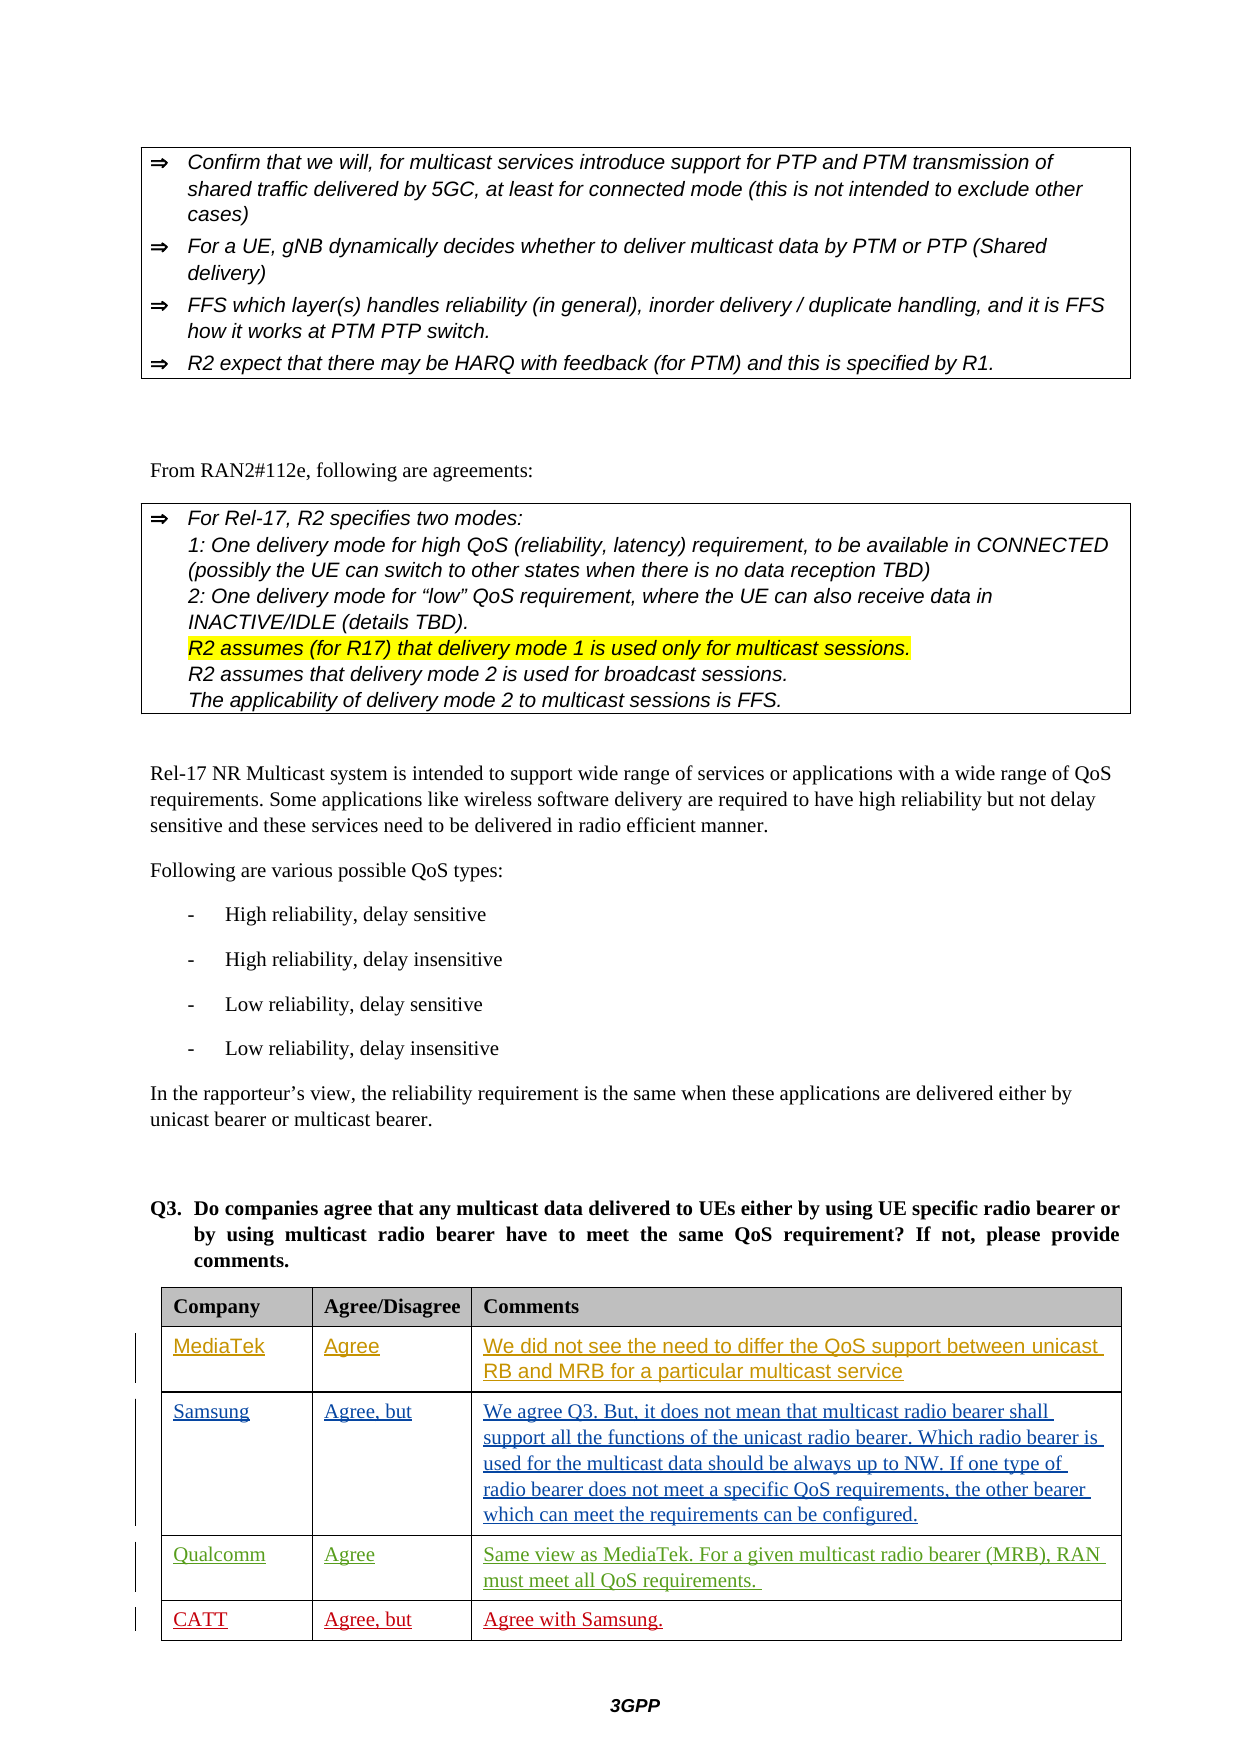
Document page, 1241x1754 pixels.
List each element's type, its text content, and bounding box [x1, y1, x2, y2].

text From RAN2#112e, following are agreements: [150, 458, 1122, 482]
text FFS which layer(s) handles reliability (in general), inorder delivery / duplicate handling, and it is FFS how it works at PTM PTP switch. [142, 290, 1130, 343]
text For a UE, gNB dynamically decides whether to deliver multicast data by PTM or PTP (Shared delivery) [142, 231, 1130, 285]
table_cell [313, 1393, 471, 1534]
text Rel-17 NR Multicast system is intended to support wide range of services or applications with a wide range of QoS requirements. Some applications like wireless software delivery are required to have high reliability but not delay sensitive and these services need to be delivered in radio efficient manner. [150, 761, 1122, 837]
text R2 assumes (for R17) that delivery mode 1 is used only for multicast sessions. [142, 633, 1130, 658]
list High reliability, delay insensitive [187, 947, 1122, 971]
list Low reliability, delay sensitive [187, 992, 1122, 1016]
table_cell [472, 1536, 1121, 1600]
text The applicability of delivery mode 2 to multicast sessions is FFS. [142, 684, 1130, 713]
list High reliability, delay sensitive [187, 902, 1122, 926]
text Confirm that we will, for multicast services introduce support for PTP and PTM transmission of shared traffic delivered by 5GC, at least for connected mode (this is not intended to exclude other cases) [142, 148, 1130, 226]
table_cell [162, 1601, 312, 1639]
text Following are various possible QoS types: [150, 858, 1122, 882]
table_cell [313, 1327, 471, 1391]
table_header Company [162, 1288, 312, 1326]
text R2 assumes that delivery mode 2 is used for broadcast sessions. [142, 658, 1130, 684]
text 2: One delivery mode for “low” QoS requirement, where the UE can also receive data in INACTIVE/IDLE (details TBD). [142, 581, 1130, 633]
table_cell [162, 1393, 312, 1534]
text For Rel-17, R2 specifies two modes: [142, 504, 1130, 529]
text R2 expect that there may be HARQ with feedback (for PTM) and this is specified by R1. [142, 348, 1130, 378]
table_cell [313, 1536, 471, 1600]
table_cell [472, 1393, 1121, 1534]
table_cell [472, 1327, 1121, 1391]
table_header Agree/Disagree [313, 1288, 471, 1326]
table_cell [162, 1327, 312, 1391]
list Low reliability, delay insensitive [187, 1036, 1122, 1060]
table_cell [472, 1601, 1121, 1639]
text 1: One delivery mode for high QoS (reliability, latency) requirement, to be available in CONNECTED (possibly the UE can switch to other states when there is no data reception TBD) [142, 529, 1130, 581]
list Do companies agree that any multicast data delivered to UEs either by using UE specific radio bearer or by using multicast radio bearer have to meet the same QoS requirement? If not, please provide comments. [150, 1196, 1122, 1272]
table_cell [162, 1536, 312, 1600]
table_cell [313, 1601, 471, 1639]
text In the rapporteur’s view, the reliability requirement is the same when these applications are delivered either by unicast bearer or multicast bearer. [150, 1081, 1122, 1131]
table_header Comments [472, 1288, 1121, 1326]
